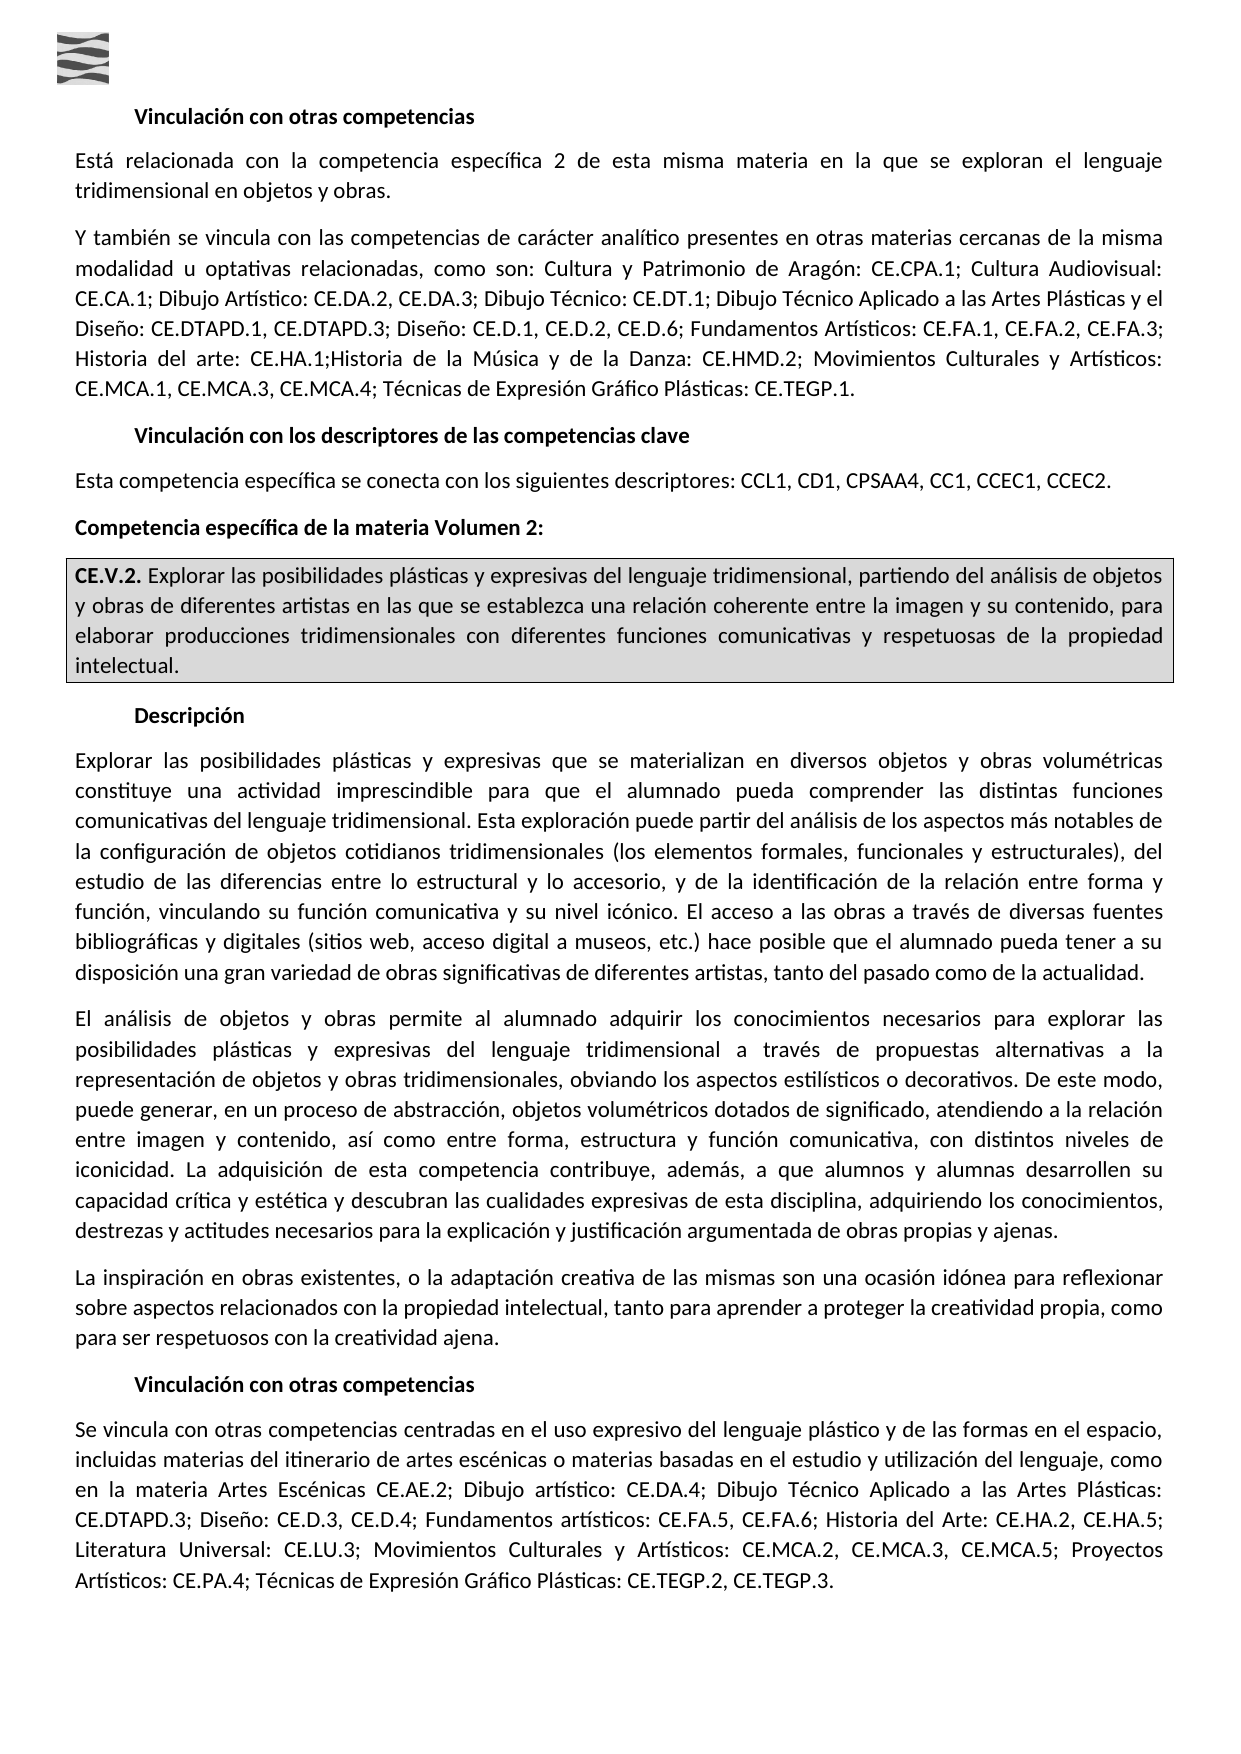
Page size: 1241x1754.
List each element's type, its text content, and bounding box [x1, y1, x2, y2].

subtitle Descripción [134, 701, 1165, 729]
text Explorar las posibilidades plásticas y expresivas que se materializan en diversos objetos y obras volumétricas constituye una actividad imprescindible para que el alumnado pueda comprender las distintas funciones comunicativas del lenguaje tridimensional. Esta exploración puede partir del análisis de los aspectos más notables de la configuración de objetos cotidianos tridimensionales (los elementos formales, funcionales y estructurales), del estudio de las diferencias entre lo estructural y lo accesorio, y de la identificación de la relación entre forma y función, vinculando su función comunicativa y su nivel icónico. El acceso a las obras a través de diversas fuentes bibliográficas y digitales (sitios web, acceso digital a museos, etc.) hace posible que el alumnado pueda tener a su disposición una gran variedad de obras significativas de diferentes artistas, tanto del pasado como de la actualidad. [75, 746, 1165, 986]
text Está relacionada con la competencia específica 2 de esta misma materia en la que se exploran el lenguaje tridimensional en objetos y obras. [75, 146, 1165, 205]
text CE.V.2. Explorar las posibilidades plásticas y expresivas del lenguaje tridimensional, partiendo del análisis de objetos y obras de diferentes artistas en las que se establezca una relación coherente entre la imagen y su contenido, para elaborar producciones tridimensionales con diferentes funciones comunicativas y respetuosas de la propiedad intelectual. [67, 559, 1173, 682]
subtitle Vinculación con otras competencias [134, 102, 1165, 130]
text El análisis de objetos y obras permite al alumnado adquirir los conocimientos necesarios para explorar las posibilidades plásticas y expresivas del lenguaje tridimensional a través de propuestas alternativas a la representación de objetos y obras tridimensionales, obviando los aspectos estilísticos o decorativos. De este modo, puede generar, en un proceso de abstracción, objetos volumétricos dotados de significado, atendiendo a la relación entre imagen y contenido, así como entre forma, estructura y función comunicativa, con distintos niveles de iconicidad. La adquisición de esta competencia contribuye, además, a que alumnos y alumnas desarrollen su capacidad crítica y estética y descubran las cualidades expresivas de esta disciplina, adquiriendo los conocimientos, destrezas y actitudes necesarios para la explicación y justificación argumentada de obras propias y ajenas. [75, 1004, 1165, 1244]
text Y también se vincula con las competencias de carácter analítico presentes en otras materias cercanas de la misma modalidad u optativas relacionadas, como son: Cultura y Patrimonio de Aragón: CE.CPA.1; Cultura Audiovisual: CE.CA.1; Dibujo Artístico: CE.DA.2, CE.DA.3; Dibujo Técnico: CE.DT.1; Dibujo Técnico Aplicado a las Artes Plásticas y el Diseño: CE.DTAPD.1, CE.DTAPD.3; Diseño: CE.D.1, CE.D.2, CE.D.6; Fundamentos Artísticos: CE.FA.1, CE.FA.2, CE.FA.3; Historia del arte: CE.HA.1;Historia de la Música y de la Danza: CE.HMD.2; Movimientos Culturales y Artísticos: CE.MCA.1, CE.MCA.3, CE.MCA.4; Técnicas de Expresión Gráfico Plásticas: CE.TEGP.1. [75, 223, 1165, 403]
subtitle Vinculación con los descriptores de las competencias clave [134, 421, 1165, 449]
text Se vincula con otras competencias centradas en el uso expresivo del lenguaje plástico y de las formas en el espacio, incluidas materias del itinerario de artes escénicas o materias basadas en el estudio y utilización del lenguaje, como en la materia Artes Escénicas CE.AE.2; Dibujo artístico: CE.DA.4; Dibujo Técnico Aplicado a las Artes Plásticas: CE.DTAPD.3; Diseño: CE.D.3, CE.D.4; Fundamentos artísticos: CE.FA.5, CE.FA.6; Historia del Arte: CE.HA.2, CE.HA.5; Literatura Universal: CE.LU.3; Movimientos Culturales y Artísticos: CE.MCA.2, CE.MCA.3, CE.MCA.5; Proyectos Artísticos: CE.PA.4; Técnicas de Expresión Gráfico Plásticas: CE.TEGP.2, CE.TEGP.3. [75, 1415, 1165, 1594]
subtitle Vinculación con otras competencias [134, 1370, 1165, 1398]
text La inspiración en obras existentes, o la adaptación creativa de las mismas son una ocasión idónea para reflexionar sobre aspectos relacionados con la propiedad intelectual, tanto para aprender a proteger la creatividad propia, como para ser respetuosos con la creatividad ajena. [75, 1263, 1165, 1351]
text Esta competencia específica se conecta con los siguientes descriptores: CCL1, CD1, CPSAA4, CC1, CCEC1, CCEC2. [75, 466, 1165, 494]
subtitle Competencia específica de la materia Volumen 2: [75, 513, 1165, 541]
